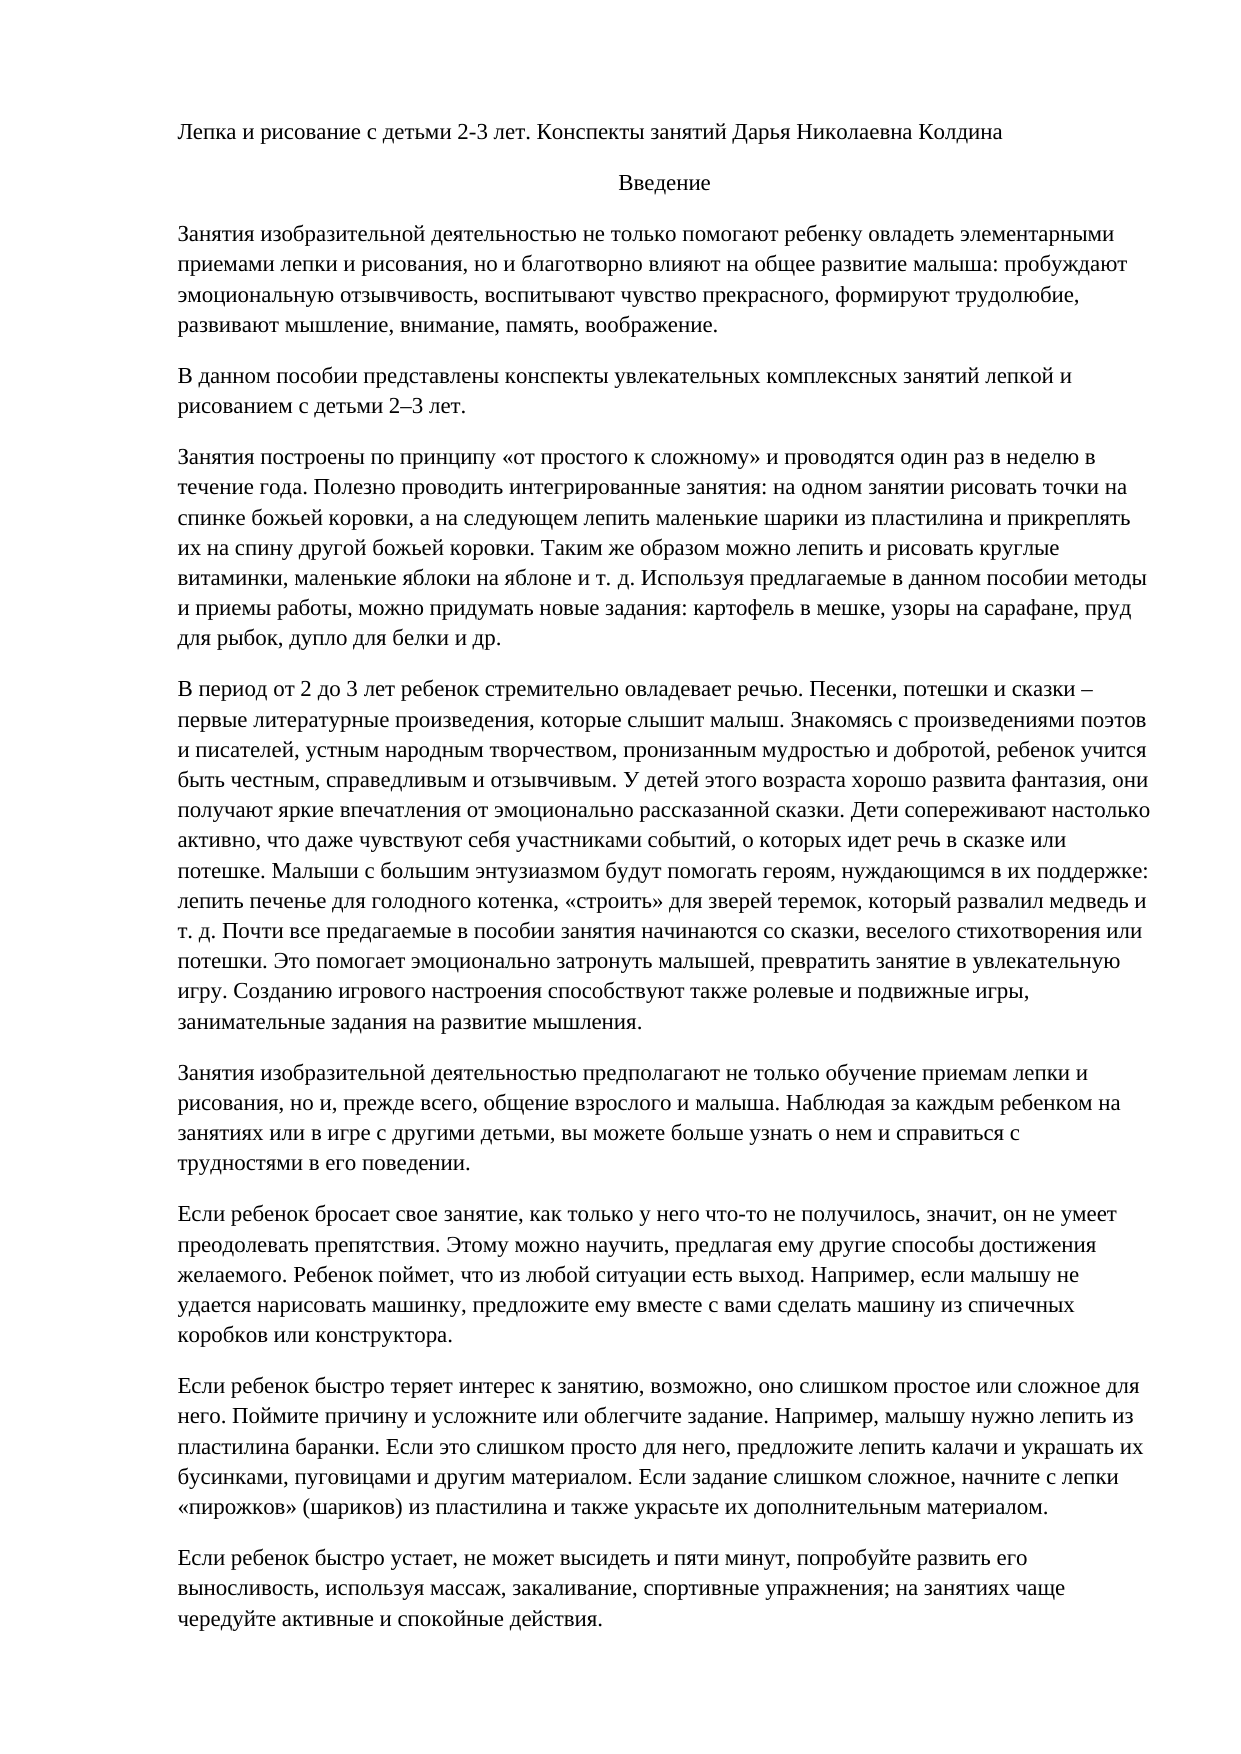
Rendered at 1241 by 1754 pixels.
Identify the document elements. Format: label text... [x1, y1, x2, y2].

text Занятия изобразительной деятельностью не только помогают ребенку овладеть элементарными приемами лепки и рисования, но и благотворно влияют на общее развитие малыша: пробуждают эмоциональную отзывчивость, воспитывают чувство прекрасного, формируют трудолюбие, развивают мышление, внимание, память, воображение. [177, 220, 1152, 337]
text Если ребенок быстро теряет интерес к занятию, возможно, оно слишком простое или сложное для него. Поймите причину и усложните или облегчите задание. Например, малышу нужно лепить из пластилина баранки. Если это слишком просто для него, предложите лепить калачи и украшать их бусинками, пуговицами и другим материалом. Если задание слишком сложное, начните с лепки «пирожков» (шариков) из пластилина и также украсьте их дополнительным материалом. [177, 1372, 1152, 1519]
text Занятия изобразительной деятельностью предполагают не только обучение приемам лепки и рисования, но и, прежде всего, общение взрослого и малыша. Наблюдая за каждым ребенком на занятиях или в игре с другими детьми, вы можете больше узнать о нем и справиться с трудностями в его поведении. [177, 1059, 1152, 1176]
text Если ребенок бросает свое занятие, как только у него что-то не получилось, значит, он не умеет преодолевать препятствия. Этому можно научить, предлагая ему другие способы достижения желаемого. Ребенок поймет, что из любой ситуации есть выход. Например, если малышу не удается нарисовать машинку, предложите ему вместе с вами сделать машину из спичечных коробков или конструктора. [177, 1200, 1152, 1348]
text Введение [177, 169, 1152, 196]
text Если ребенок быстро устает, не может высидеть и пяти минут, попробуйте развить его выносливость, используя массаж, закаливание, спортивные упражнения; на занятиях чаще чередуйте активные и спокойные действия. [177, 1544, 1152, 1631]
text В период от 2 до 3 лет ребенок стремительно овладевает речью. Песенки, потешки и сказки – первые литературные произведения, которые слышит малыш. Знакомясь с произведениями поэтов и писателей, устным народным творчеством, пронизанным мудростью и добротой, ребенок учится быть честным, справедливым и отзывчивым. У детей этого возраста хорошо развита фантазия, они получают яркие впечатления от эмоционально рассказанной сказки. Дети сопереживают настолько активно, что даже чувствуют себя участниками событий, о которых идет речь в сказке или потешке. Малыши с большим энтузиазмом будут помогать героям, нуждающимся в их поддержке: лепить печенье для голодного котенка, «строить» для зверей теремок, который развалил медведь и т. д. Почти все предагаемые в пособии занятия начинаются со сказки, веселого стихотворения или потешки. Это помогает эмоционально затронуть малышей, превратить занятие в увлекательную игру. Созданию игрового настроения способствуют также ролевые и подвижные игры, занимательные задания на развитие мышления. [177, 675, 1152, 1034]
text Лепка и рисование с детьми 2-3 лет. Конспекты занятий Дарья Николаевна Колдина [177, 118, 1152, 144]
text Занятия построены по принципу «от простого к сложному» и проводятся один раз в неделю в течение года. Полезно проводить интегрированные занятия: на одном занятии рисовать точки на спинке божьей коровки, а на следующем лепить маленькие шарики из пластилина и прикреплять их на спину другой божьей коровки. Таким же образом можно лепить и рисовать круглые витаминки, маленькие яблоки на яблоне и т. д. Используя предлагаемые в данном пособии методы и приемы работы, можно придумать новые задания: картофель в мешке, узоры на сарафане, пруд для рыбок, дупло для белки и др. [177, 443, 1152, 651]
text В данном пособии представлены конспекты увлекательных комплексных занятий лепкой и рисованием с детьми 2–3 лет. [177, 362, 1152, 418]
